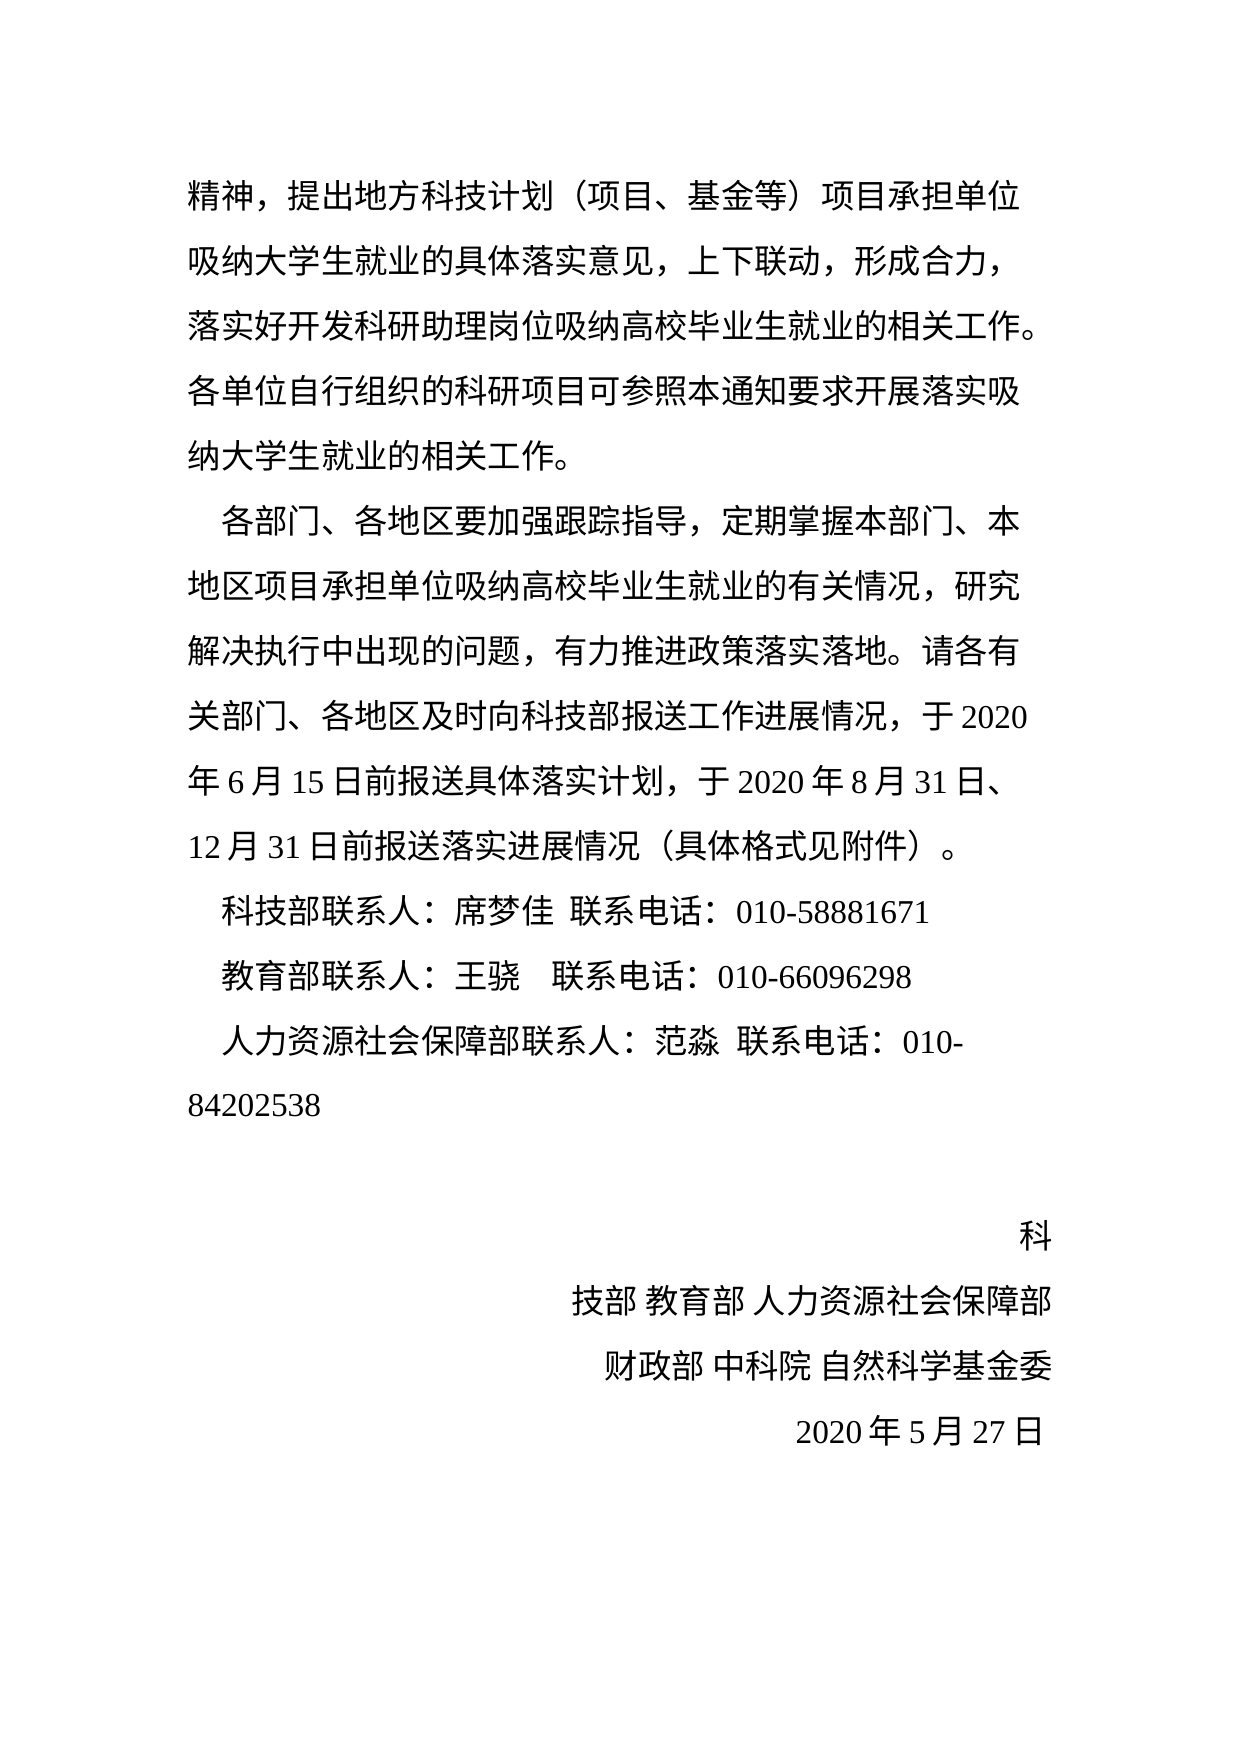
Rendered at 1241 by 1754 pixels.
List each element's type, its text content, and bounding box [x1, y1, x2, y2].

text 科技部 教育部 人力资源社会保障部 财政部 中科院 自然科学基金委 2020年5月27日 [187, 1202, 1053, 1462]
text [187, 162, 1053, 1202]
